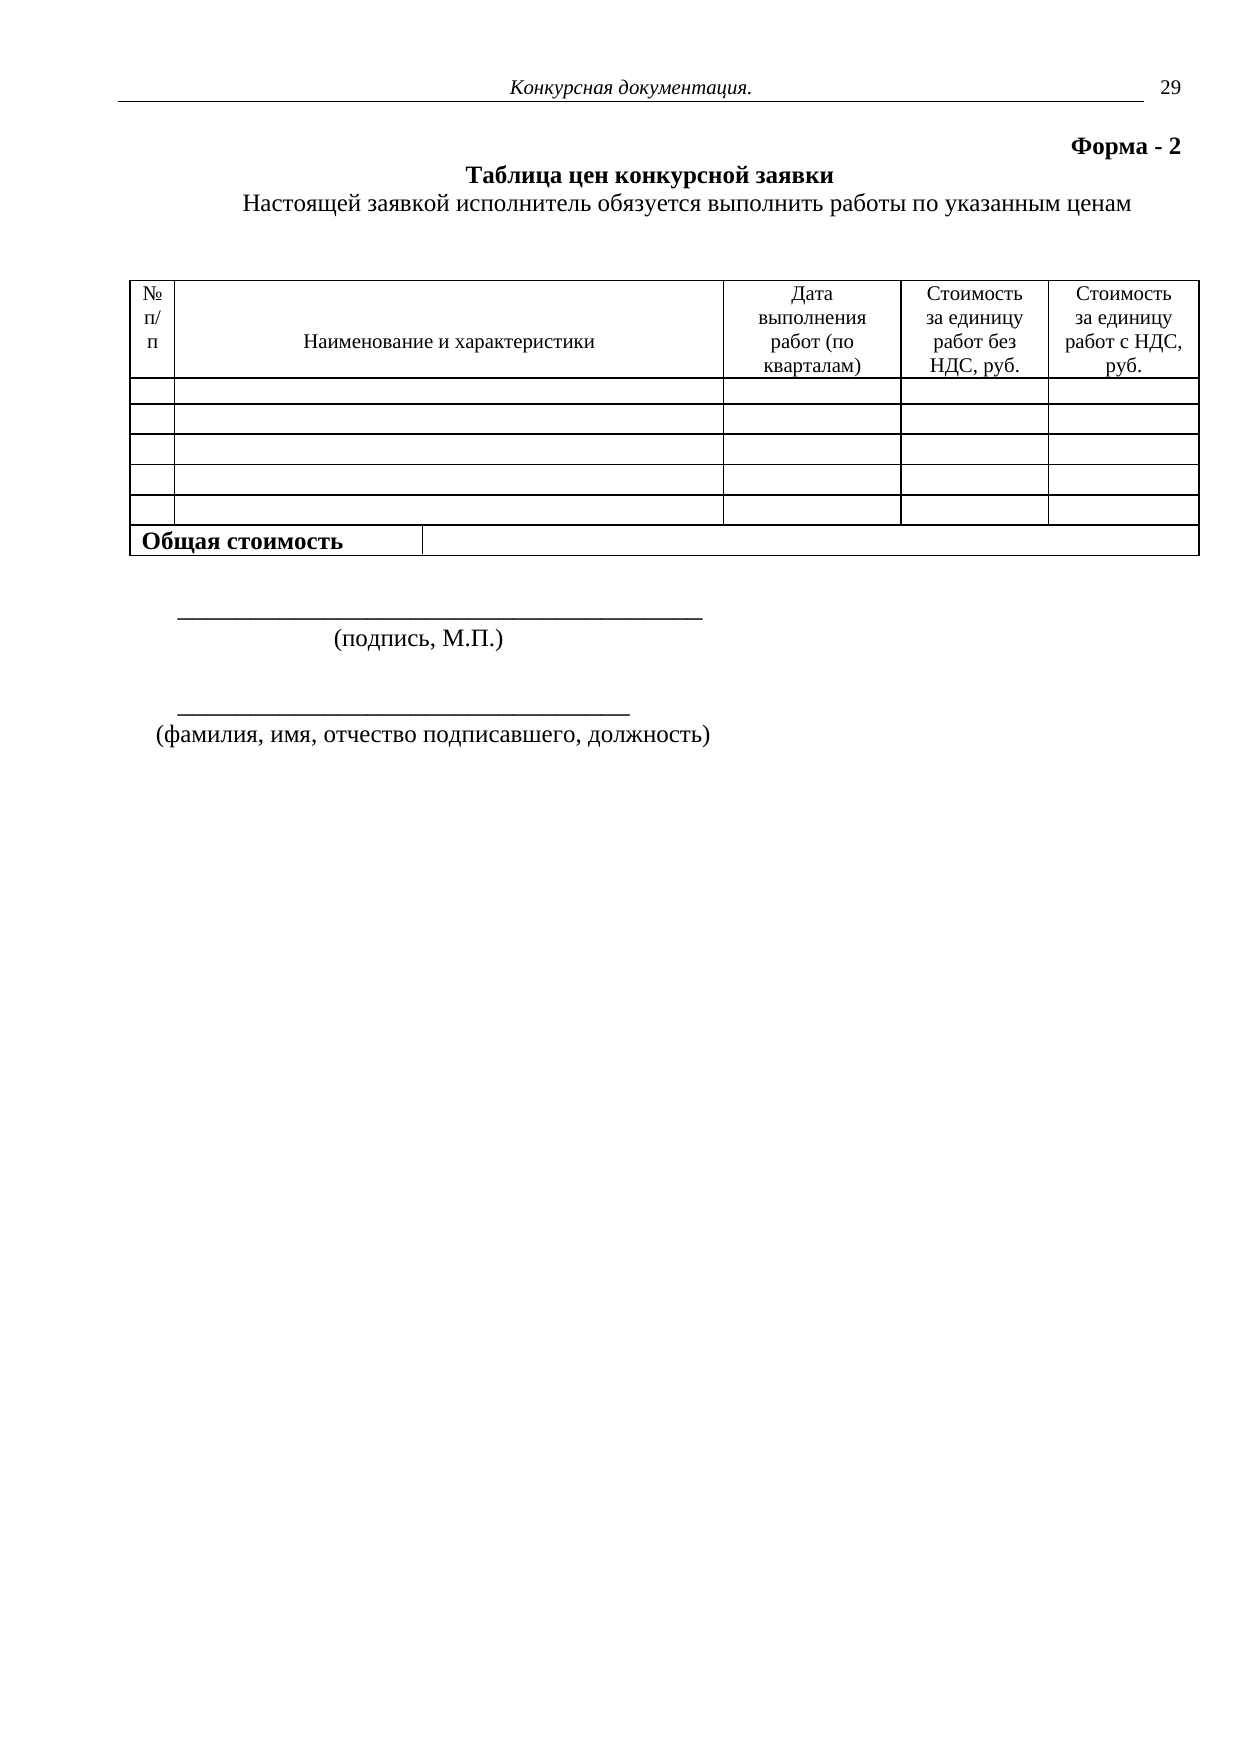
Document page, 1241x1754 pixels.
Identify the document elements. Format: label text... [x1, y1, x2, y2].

table_cell [423, 526, 1198, 554]
table_header Дата выполнения работ (по кварталам) [724, 281, 900, 377]
table_cell [1049, 379, 1198, 403]
table_cell [175, 379, 723, 403]
table_cell [1049, 496, 1198, 524]
table_cell [724, 405, 900, 433]
text _______________________________ [118, 685, 1181, 719]
text Таблица цен конкурсной заявки [118, 160, 1181, 188]
text (подпись, М.П.) [118, 623, 797, 652]
table_cell [1049, 435, 1198, 463]
table_cell [902, 405, 1048, 433]
table_cell [724, 435, 900, 463]
table_header Стоимость за единицу работ без НДС, руб. [902, 281, 1048, 377]
table_cell [175, 435, 723, 463]
table_cell [724, 465, 900, 494]
table_cell [175, 496, 723, 524]
table_cell [1049, 405, 1198, 433]
table_header № п/п [131, 281, 174, 377]
table_cell [1049, 465, 1198, 494]
table_cell [131, 405, 174, 433]
table_cell [175, 465, 723, 494]
table_cell [131, 435, 174, 463]
table_cell [131, 496, 174, 524]
table_cell [175, 405, 723, 433]
table_cell [131, 465, 174, 494]
text ____________________________________ [118, 589, 1181, 623]
text Форма - 2 [118, 131, 1181, 160]
table_header Наименование и характеристики [175, 281, 723, 377]
table_cell [902, 379, 1048, 403]
table_cell Общая стоимость [131, 526, 422, 554]
table_cell [902, 435, 1048, 463]
text (фамилия, имя, отчество подписавшего, должность) [118, 719, 1181, 748]
table_header Стоимость за единицу работ с НДС, руб. [1049, 281, 1198, 377]
table_cell [902, 496, 1048, 524]
table_cell [131, 379, 174, 403]
text Настоящей заявкой исполнитель обязуется выполнить работы по указанным ценам [118, 188, 1181, 217]
table_cell [724, 379, 900, 403]
table_cell [724, 496, 900, 524]
table_cell [902, 465, 1048, 494]
